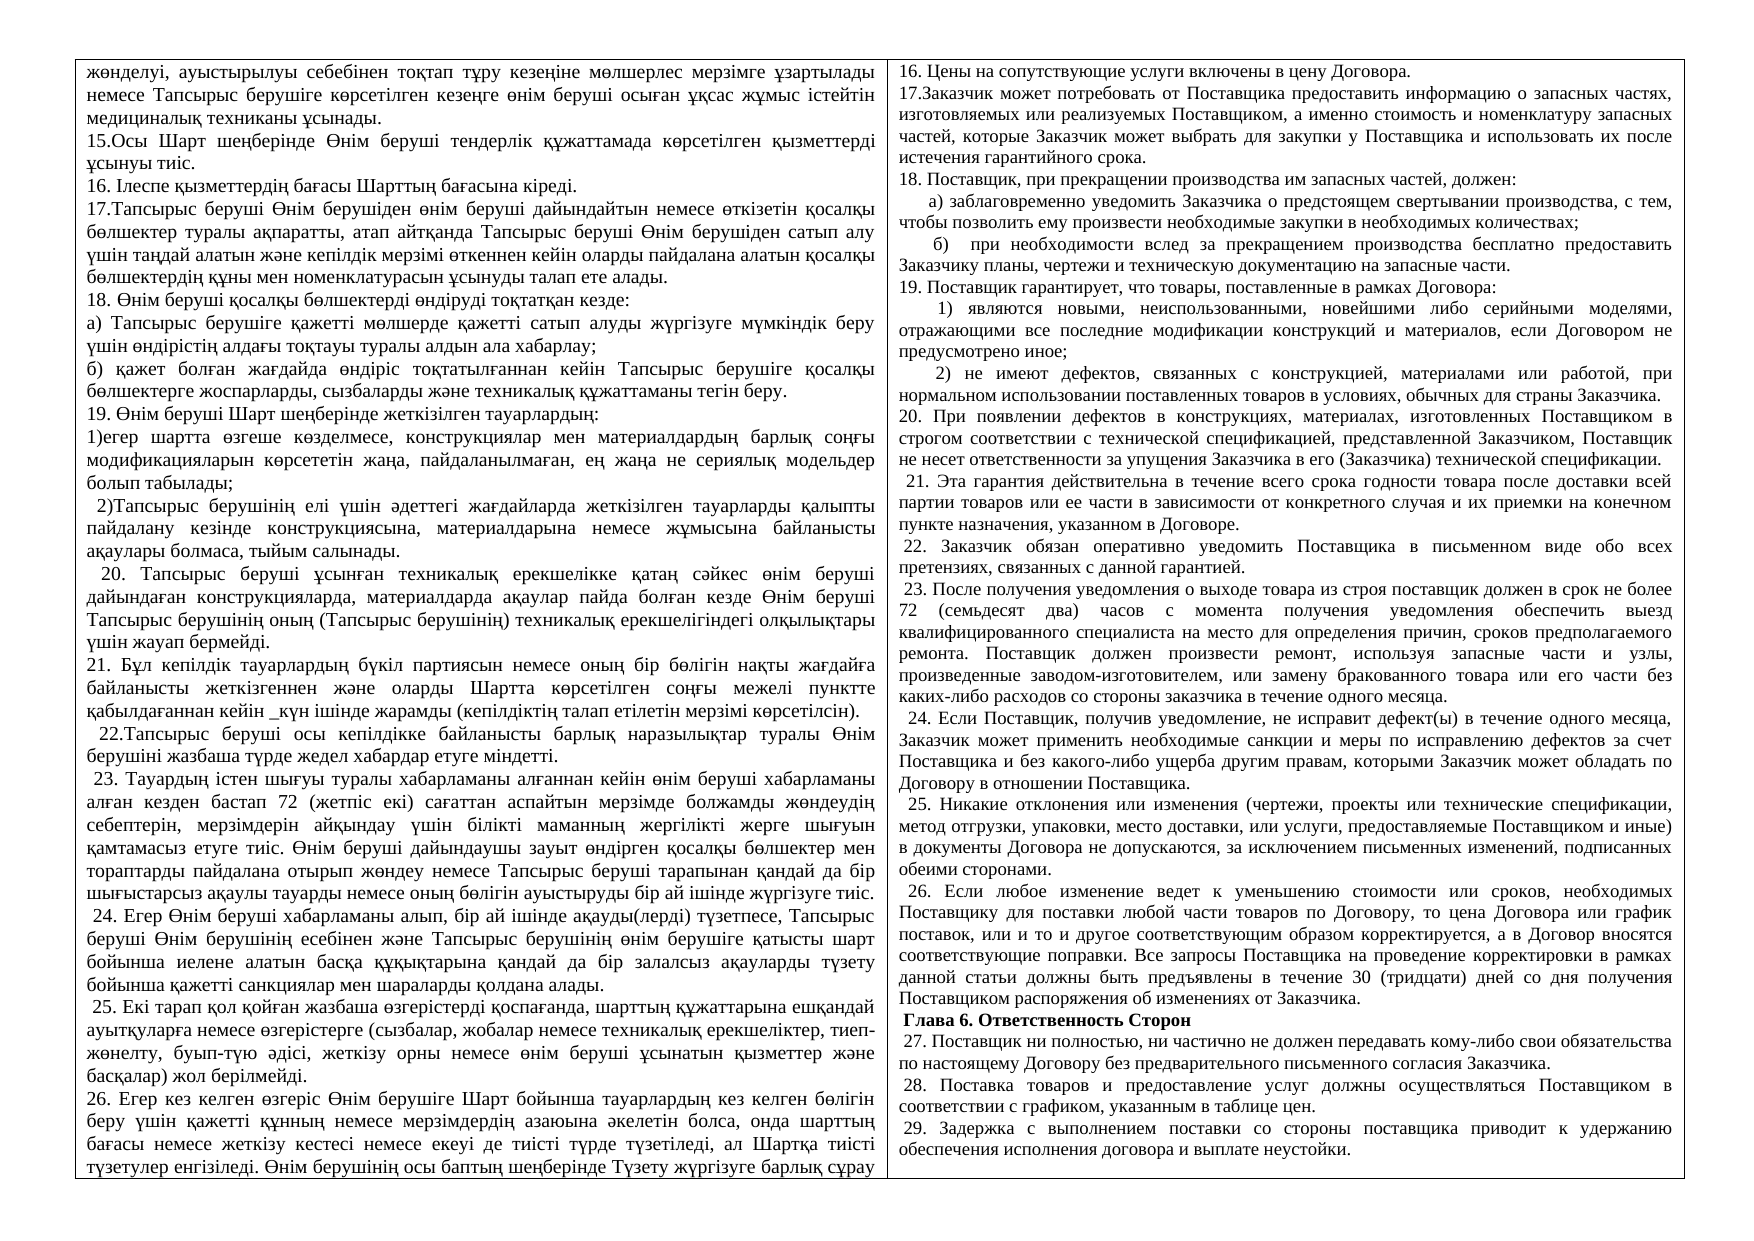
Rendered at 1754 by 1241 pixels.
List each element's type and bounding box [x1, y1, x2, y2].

table_header [888, 60, 1684, 1178]
table_header [76, 60, 887, 1178]
